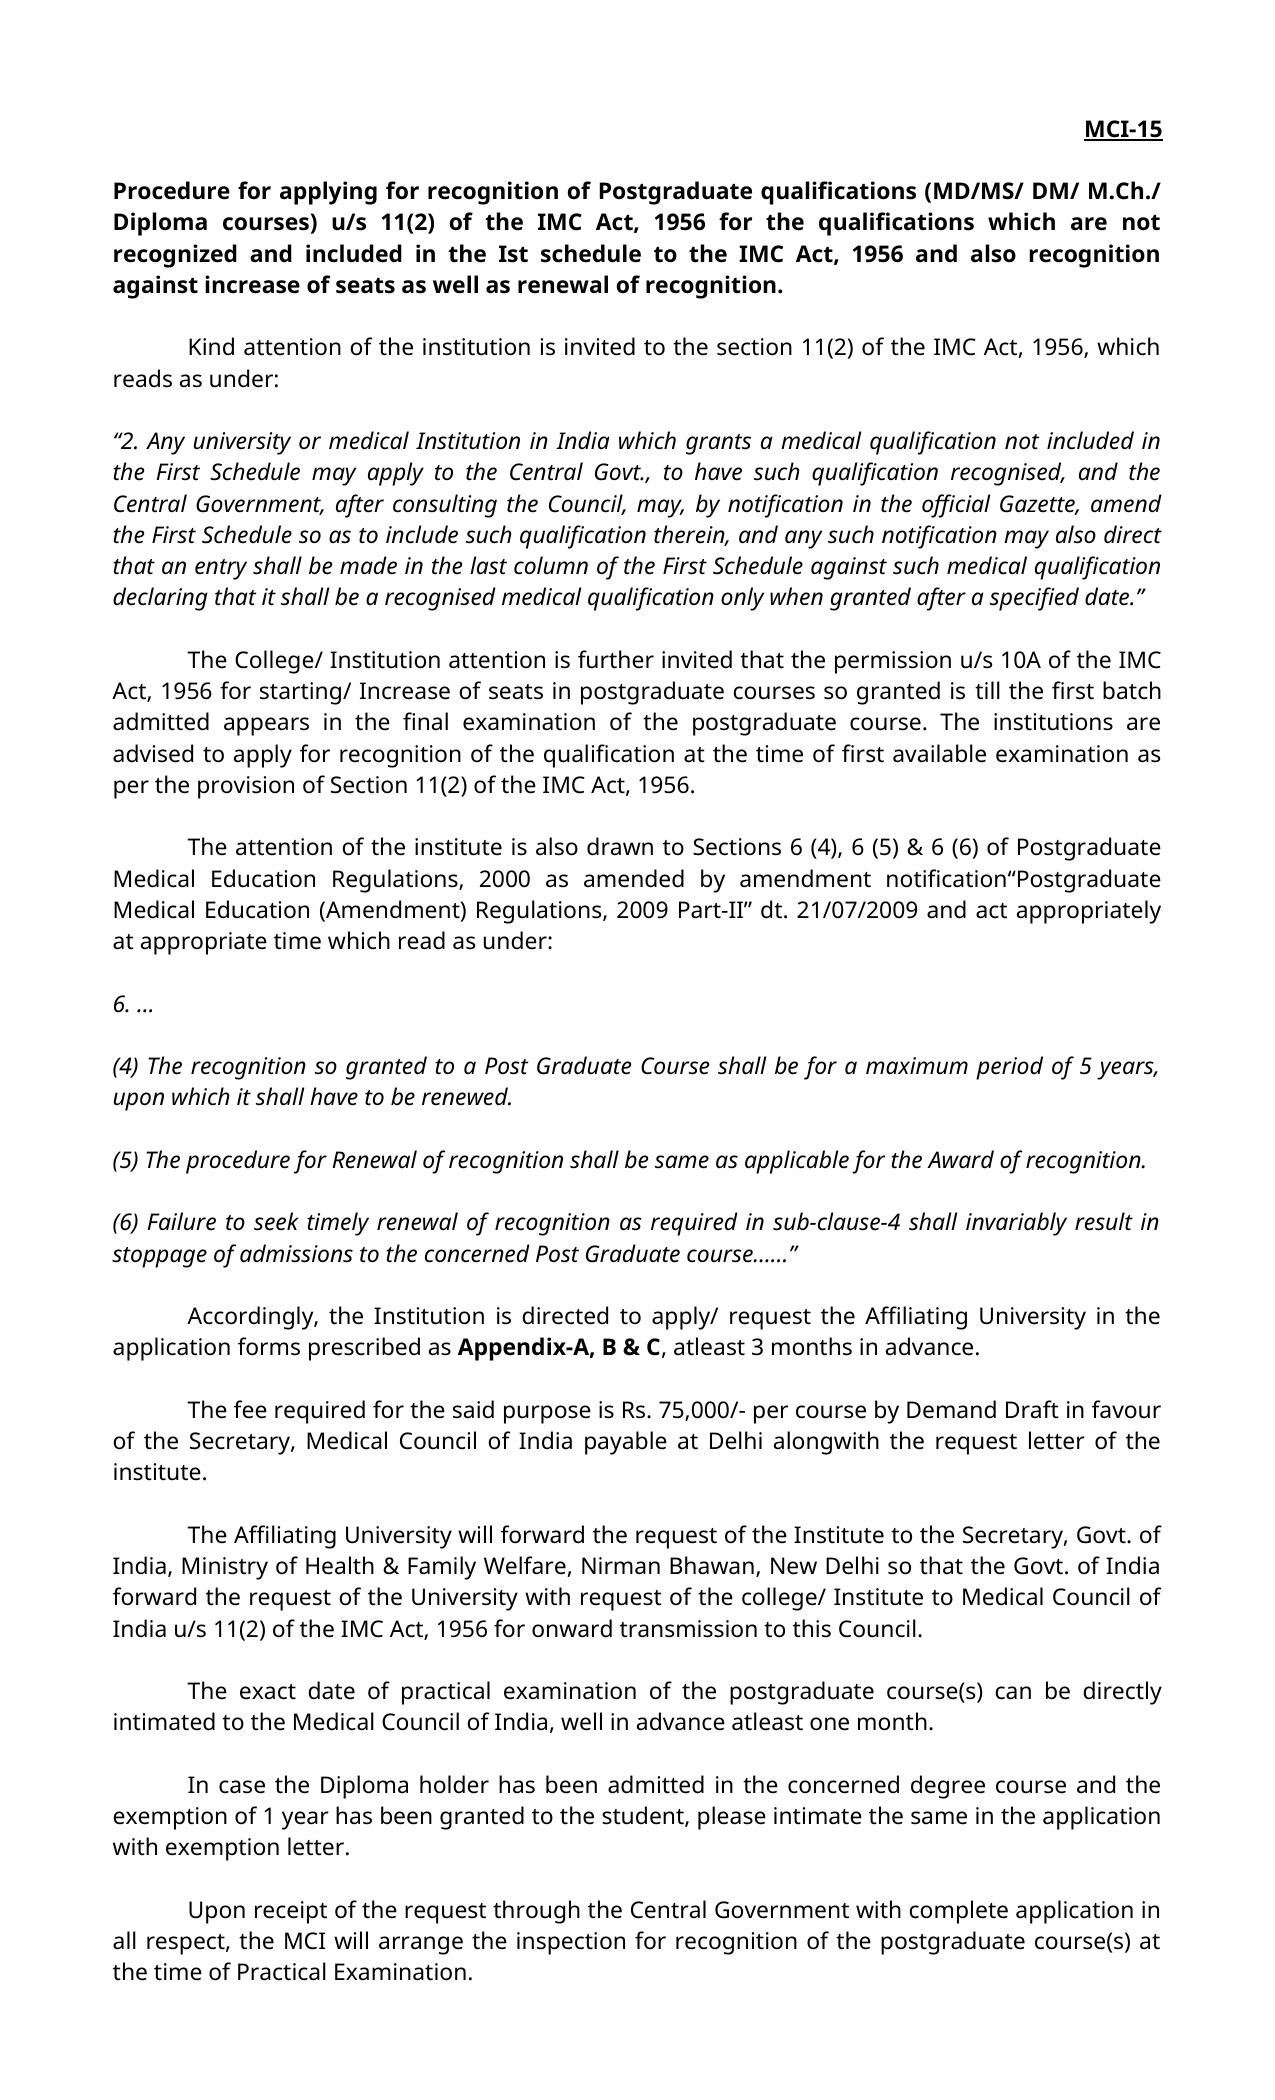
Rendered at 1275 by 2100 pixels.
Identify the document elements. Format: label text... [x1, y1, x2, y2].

text “2. Any university or medical Institution in India which grants a medical qualification not included in the First Schedule may apply to the Central Govt., to have such qualification recognised, and the Central Government, after consulting the Council, may, by notification in the official Gazette, amend the First Schedule so as to include such qualification therein, and any such notification may also direct that an entry shall be made in the last column of the First Schedule against such medical qualification declaring that it shall be a recognised medical qualification only when granted after a specified date.” [112, 425, 1162, 612]
text Accordingly, the Institution is directed to apply/ request the Affiliating University in the application forms prescribed as Appendix-A, B & C, atleast 3 months in advance. [112, 1300, 1162, 1362]
text (6) Failure to seek timely renewal of recognition as required in sub-clause-4 shall invariably result in stoppage of admissions to the concerned Post Graduate course……” [112, 1206, 1162, 1269]
text (5) The procedure for Renewal of recognition shall be same as applicable for the Award of recognition. [112, 1144, 1162, 1175]
text In case the Diploma holder has been admitted in the concerned degree course and the exemption of 1 year has been granted to the student, please intimate the same in the application with exemption letter. [112, 1769, 1162, 1862]
text Procedure for applying for recognition of Postgraduate qualifications (MD/MS/ DM/ M.Ch./ Diploma courses) u/s 11(2) of the IMC Act, 1956 for the qualifications which are not recognized and included in the Ist schedule to the IMC Act, 1956 and also recognition against increase of seats as well as renewal of recognition. [112, 175, 1162, 300]
text The College/ Institution attention is further invited that the permission u/s 10A of the IMC Act, 1956 for starting/ Increase of seats in postgraduate courses so granted is till the first batch admitted appears in the final examination of the postgraduate course. The institutions are advised to apply for recognition of the qualification at the time of first available examination as per the provision of Section 11(2) of the IMC Act, 1956. [112, 644, 1162, 800]
text Kind attention of the institution is invited to the section 11(2) of the IMC Act, 1956, which reads as under: [112, 331, 1162, 394]
text Upon receipt of the request through the Central Government with complete application in all respect, the MCI will arrange the inspection for recognition of the postgraduate course(s) at the time of Practical Examination. [112, 1894, 1162, 1987]
text The Affiliating University will forward the request of the Institute to the Secretary, Govt. of India, Ministry of Health & Family Welfare, Nirman Bhawan, New Delhi so that the Govt. of India forward the request of the University with request of the college/ Institute to Medical Council of India u/s 11(2) of the IMC Act, 1956 for onward transmission to this Council. [112, 1519, 1162, 1644]
text (4) The recognition so granted to a Post Graduate Course shall be for a maximum period of 5 years, upon which it shall have to be renewed. [112, 1050, 1162, 1112]
text The fee required for the said purpose is Rs. 75,000/- per course by Demand Draft in favour of the Secretary, Medical Council of India payable at Delhi alongwith the request letter of the institute. [112, 1394, 1162, 1487]
text The attention of the institute is also drawn to Sections 6 (4), 6 (5) & 6 (6) of Postgraduate Medical Education Regulations, 2000 as amended by amendment notification“Postgraduate Medical Education (Amendment) Regulations, 2009 Part-II” dt. 21/07/2009 and act appropriately at appropriate time which read as under: [112, 831, 1162, 956]
text 6. … [112, 987, 1162, 1019]
text MCI-15 [112, 112, 1162, 144]
text The exact date of practical examination of the postgraduate course(s) can be directly intimated to the Medical Council of India, well in advance atleast one month. [112, 1675, 1162, 1737]
